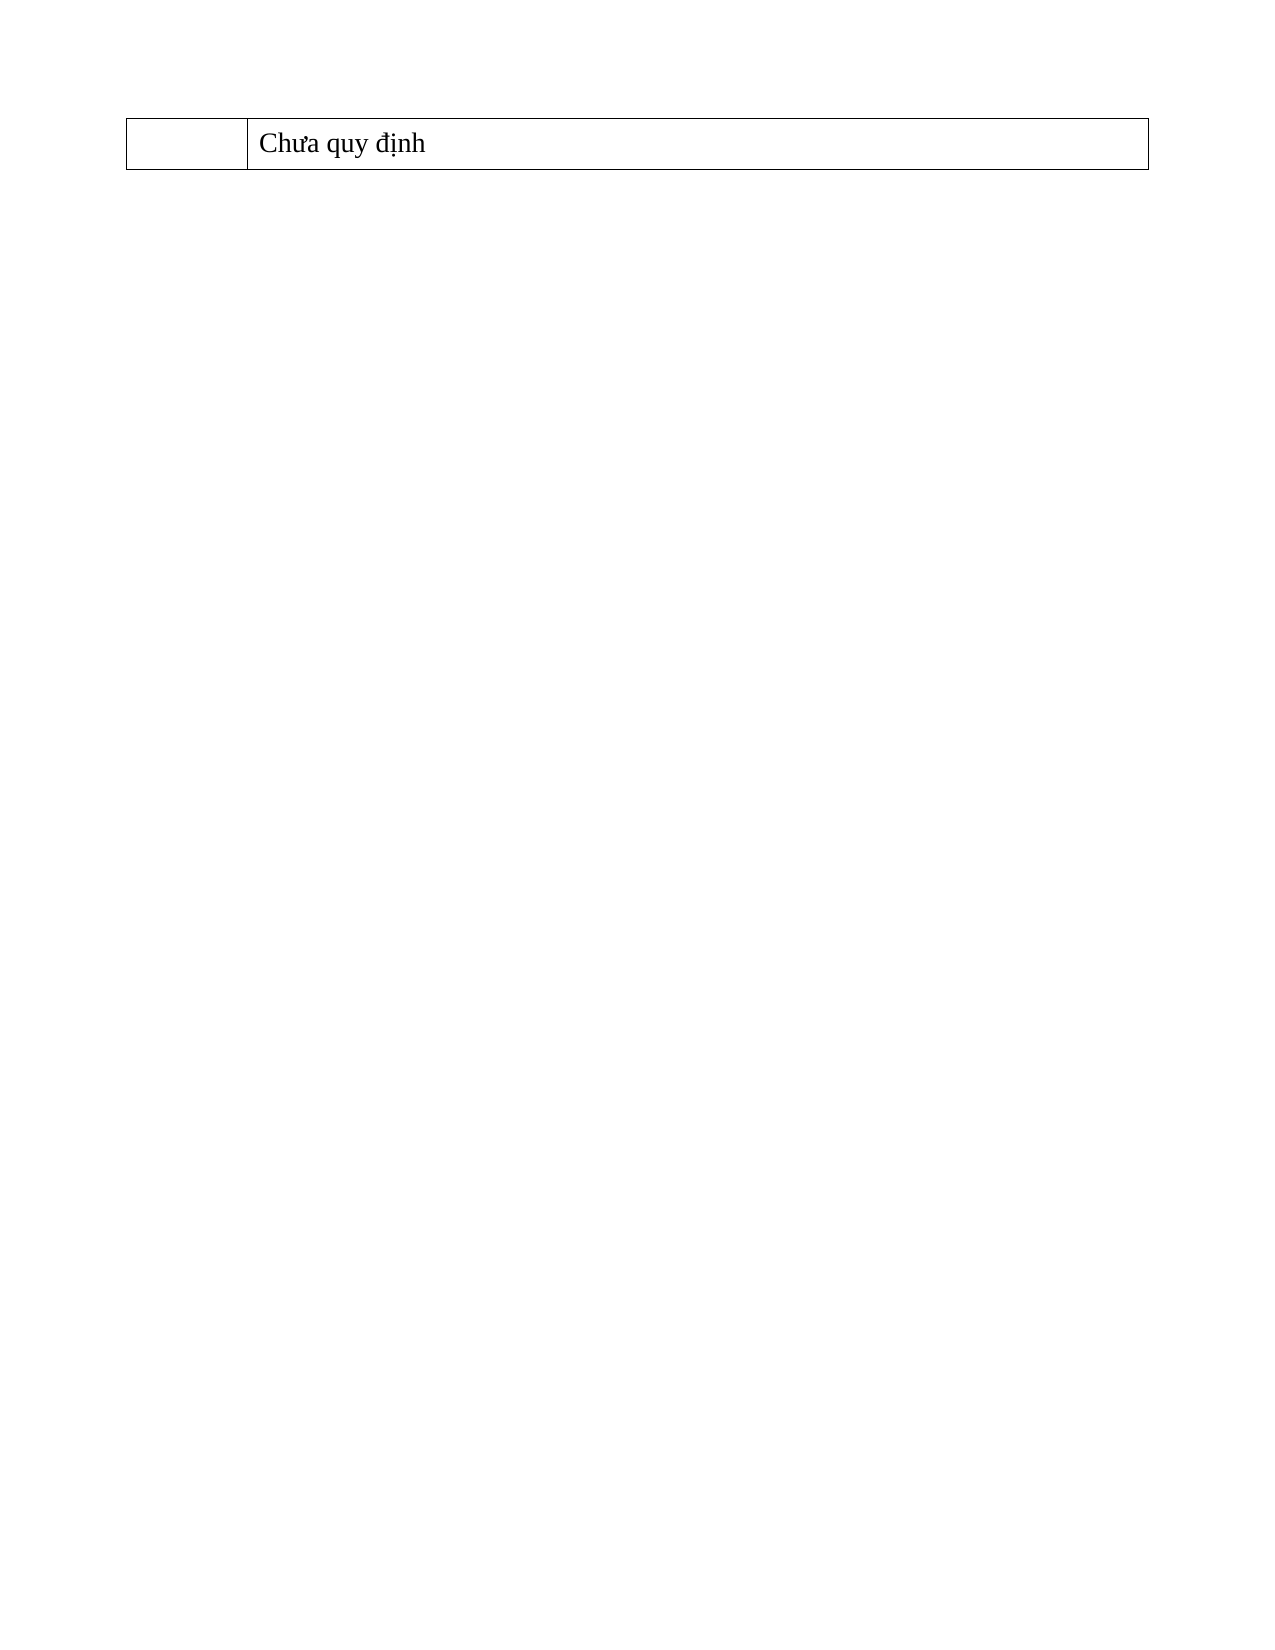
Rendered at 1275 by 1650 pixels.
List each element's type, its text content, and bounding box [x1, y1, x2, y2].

table_cell [127, 119, 247, 169]
table_cell Chưa quy định [248, 119, 1148, 169]
